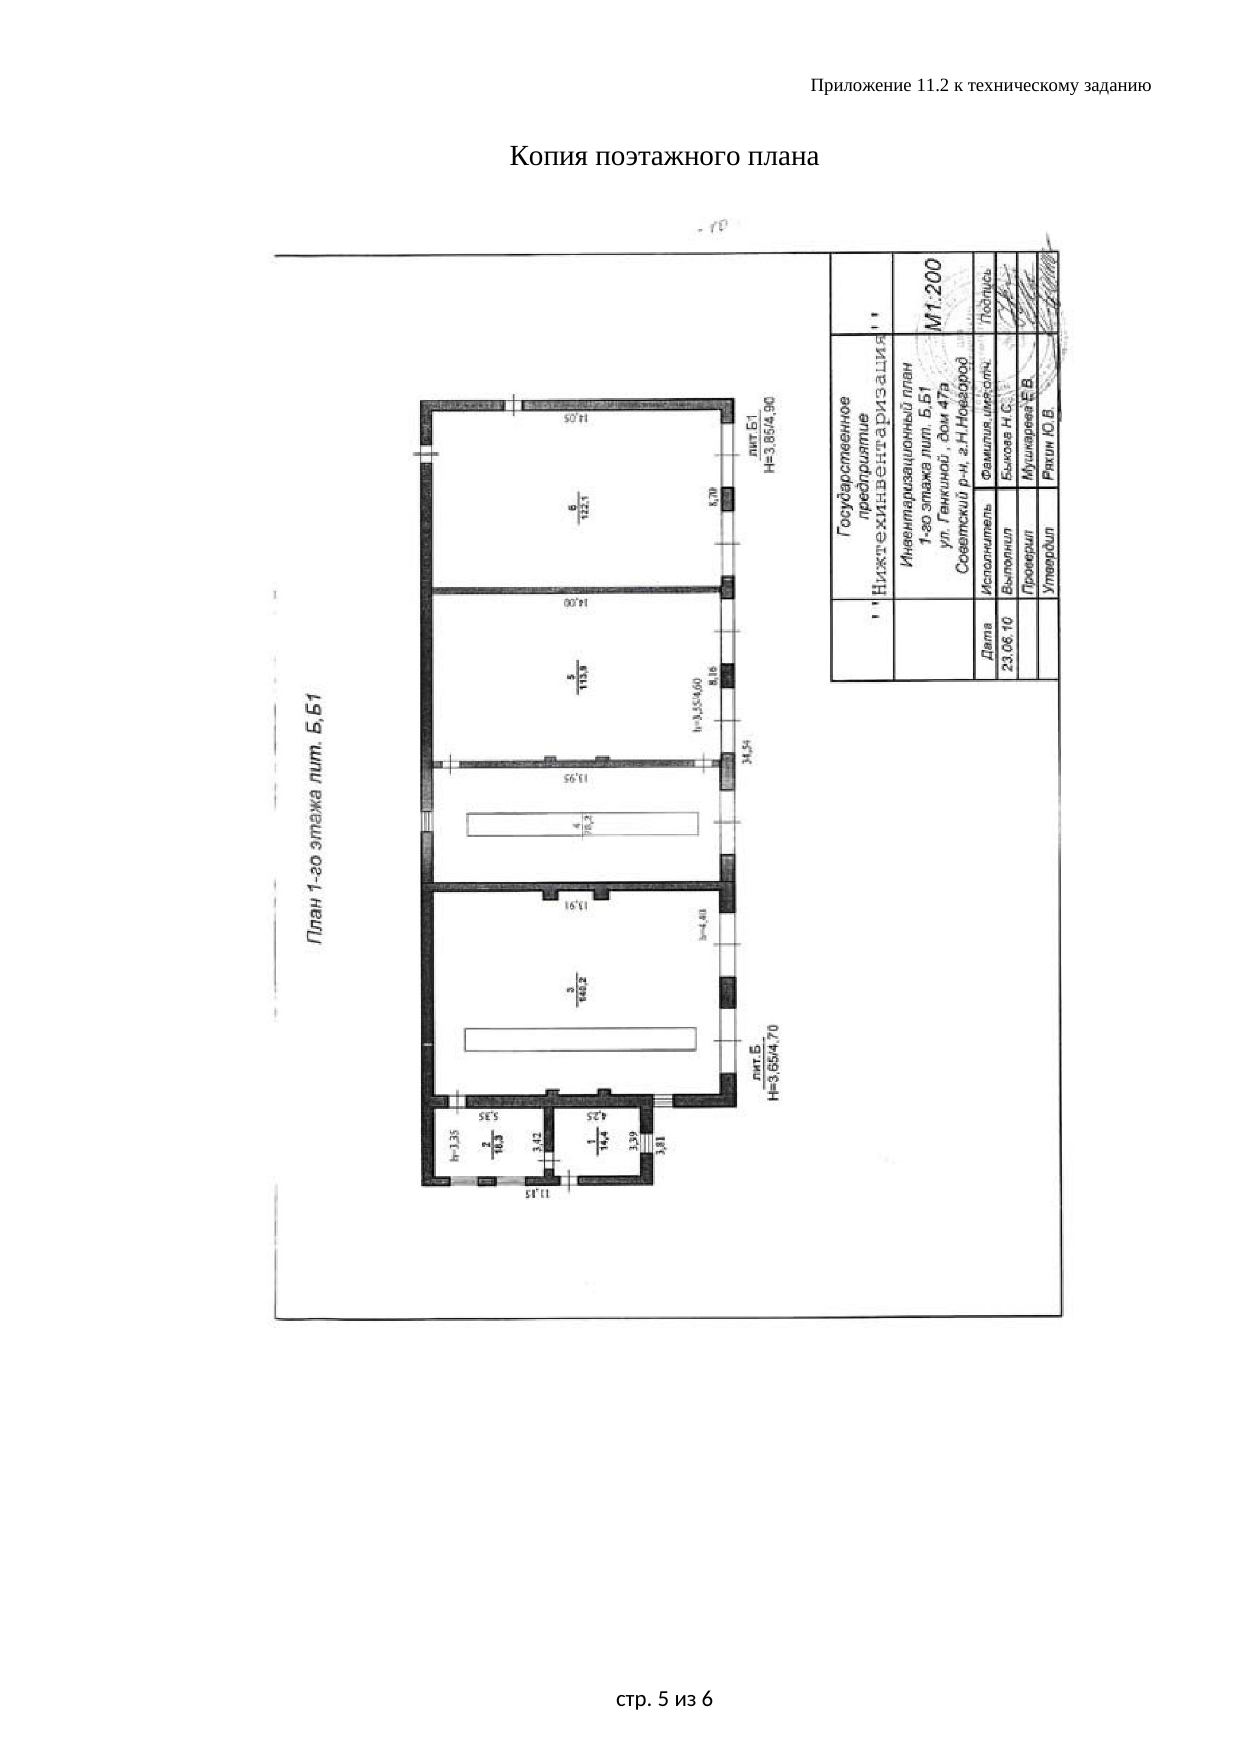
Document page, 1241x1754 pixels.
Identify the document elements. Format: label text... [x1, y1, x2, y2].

text Копия поэтажного плана [177, 138, 1152, 172]
picture [232, 205, 1097, 1427]
text Приложение 11.2 к техническому заданию [177, 74, 1152, 95]
